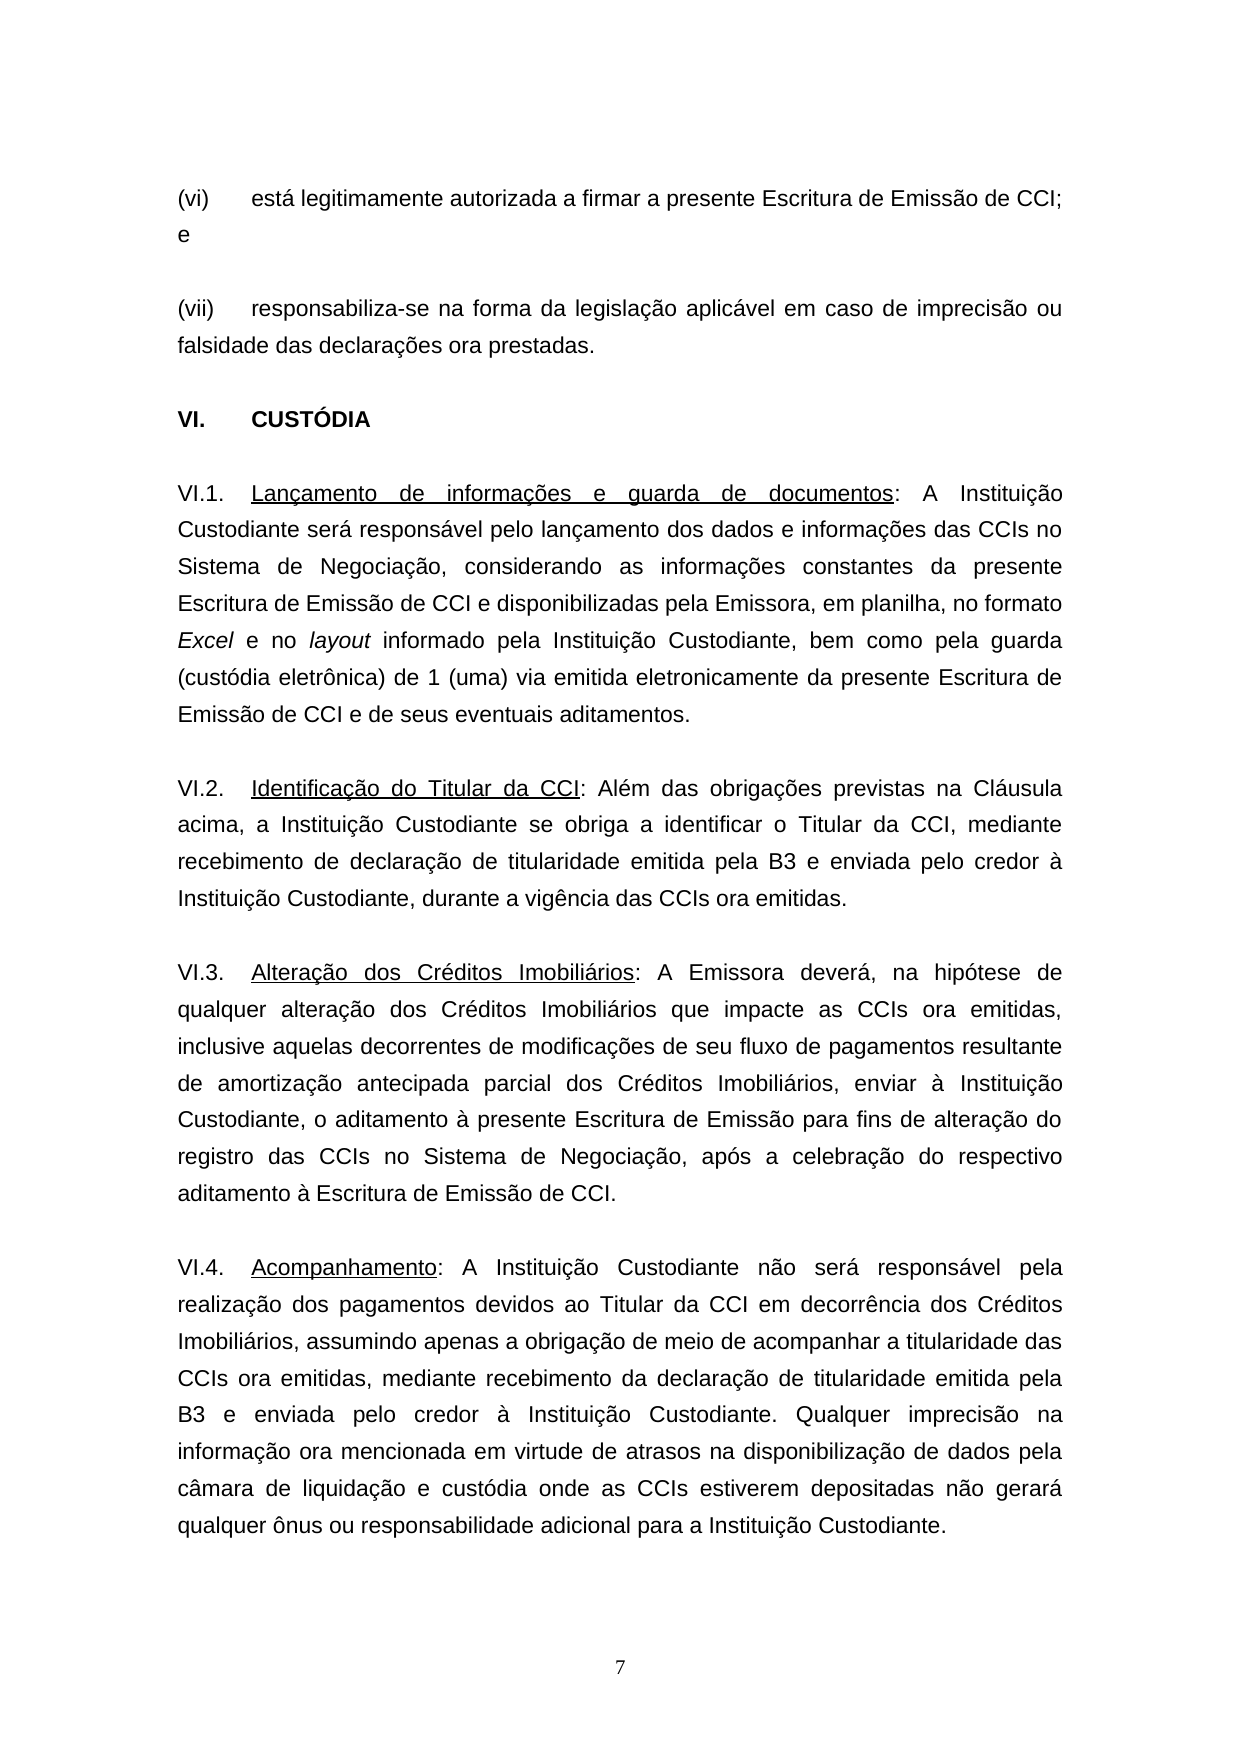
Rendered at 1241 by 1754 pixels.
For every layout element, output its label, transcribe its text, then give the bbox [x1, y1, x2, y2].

subtitle Identificação do Titular da CCI: Além das obrigações previstas na Cláusula 6.1 acima, a Instituição Custodiante se obriga a identificar o Titular da CCI, mediante recebimento de declaração de titularidade emitida pela B3 e enviada pelo credor à Instituição Custodiante, durante a vigência das CCIs ora emitidas. [177, 774, 1063, 911]
subtitle Acompanhamento: A Instituição Custodiante não será responsável pela realização dos pagamentos devidos ao Titular da CCI em decorrência dos Créditos Imobiliários, assumindo apenas a obrigação de meio de acompanhar a titularidade das CCIs ora emitidas, mediante recebimento da declaração de titularidade emitida pela B3 e enviada pelo credor à Instituição Custodiante. Qualquer imprecisão na informação ora mencionada em virtude de atrasos na disponibilização de dados pela câmara de liquidação e custódia onde as CCIs estiverem depositadas não gerará qualquer ônus ou responsabilidade adicional para a Instituição Custodiante. [177, 1254, 1063, 1538]
subtitle CUSTÓDIA [177, 406, 1063, 432]
list está legitimamente autorizada a firmar a presente Escritura de Emissão de CCI; e [177, 184, 1063, 248]
subtitle Alteração dos Créditos Imobiliários: A Emissora deverá, na hipótese de qualquer alteração dos Créditos Imobiliários que impacte as CCIs ora emitidas, inclusive aquelas decorrentes de modificações de seu fluxo de pagamentos resultante de amortização antecipada parcial dos Créditos Imobiliários, enviar à Instituição Custodiante, o aditamento à presente Escritura de Emissão para fins de alteração do registro das CCIs no Sistema de Negociação, após a celebração do respectivo aditamento à Escritura de Emissão de CCI. [177, 959, 1063, 1206]
subtitle Lançamento de informações e guarda de documentos: A Instituição Custodiante será responsável pelo lançamento dos dados e informações das CCIs no Sistema de Negociação, considerando as informações constantes da presente Escritura de Emissão de CCI e disponibilizadas pela Emissora, em planilha, no formato Excel e no layout informado pela Instituição Custodiante, bem como pela guarda (custódia eletrônica) de 1 (uma) via emitida eletronicamente da presente Escritura de Emissão de CCI e de seus eventuais aditamentos. [177, 479, 1063, 727]
list responsabiliza-se na forma da legislação aplicável em caso de imprecisão ou falsidade das declarações ora prestadas. [177, 295, 1063, 358]
